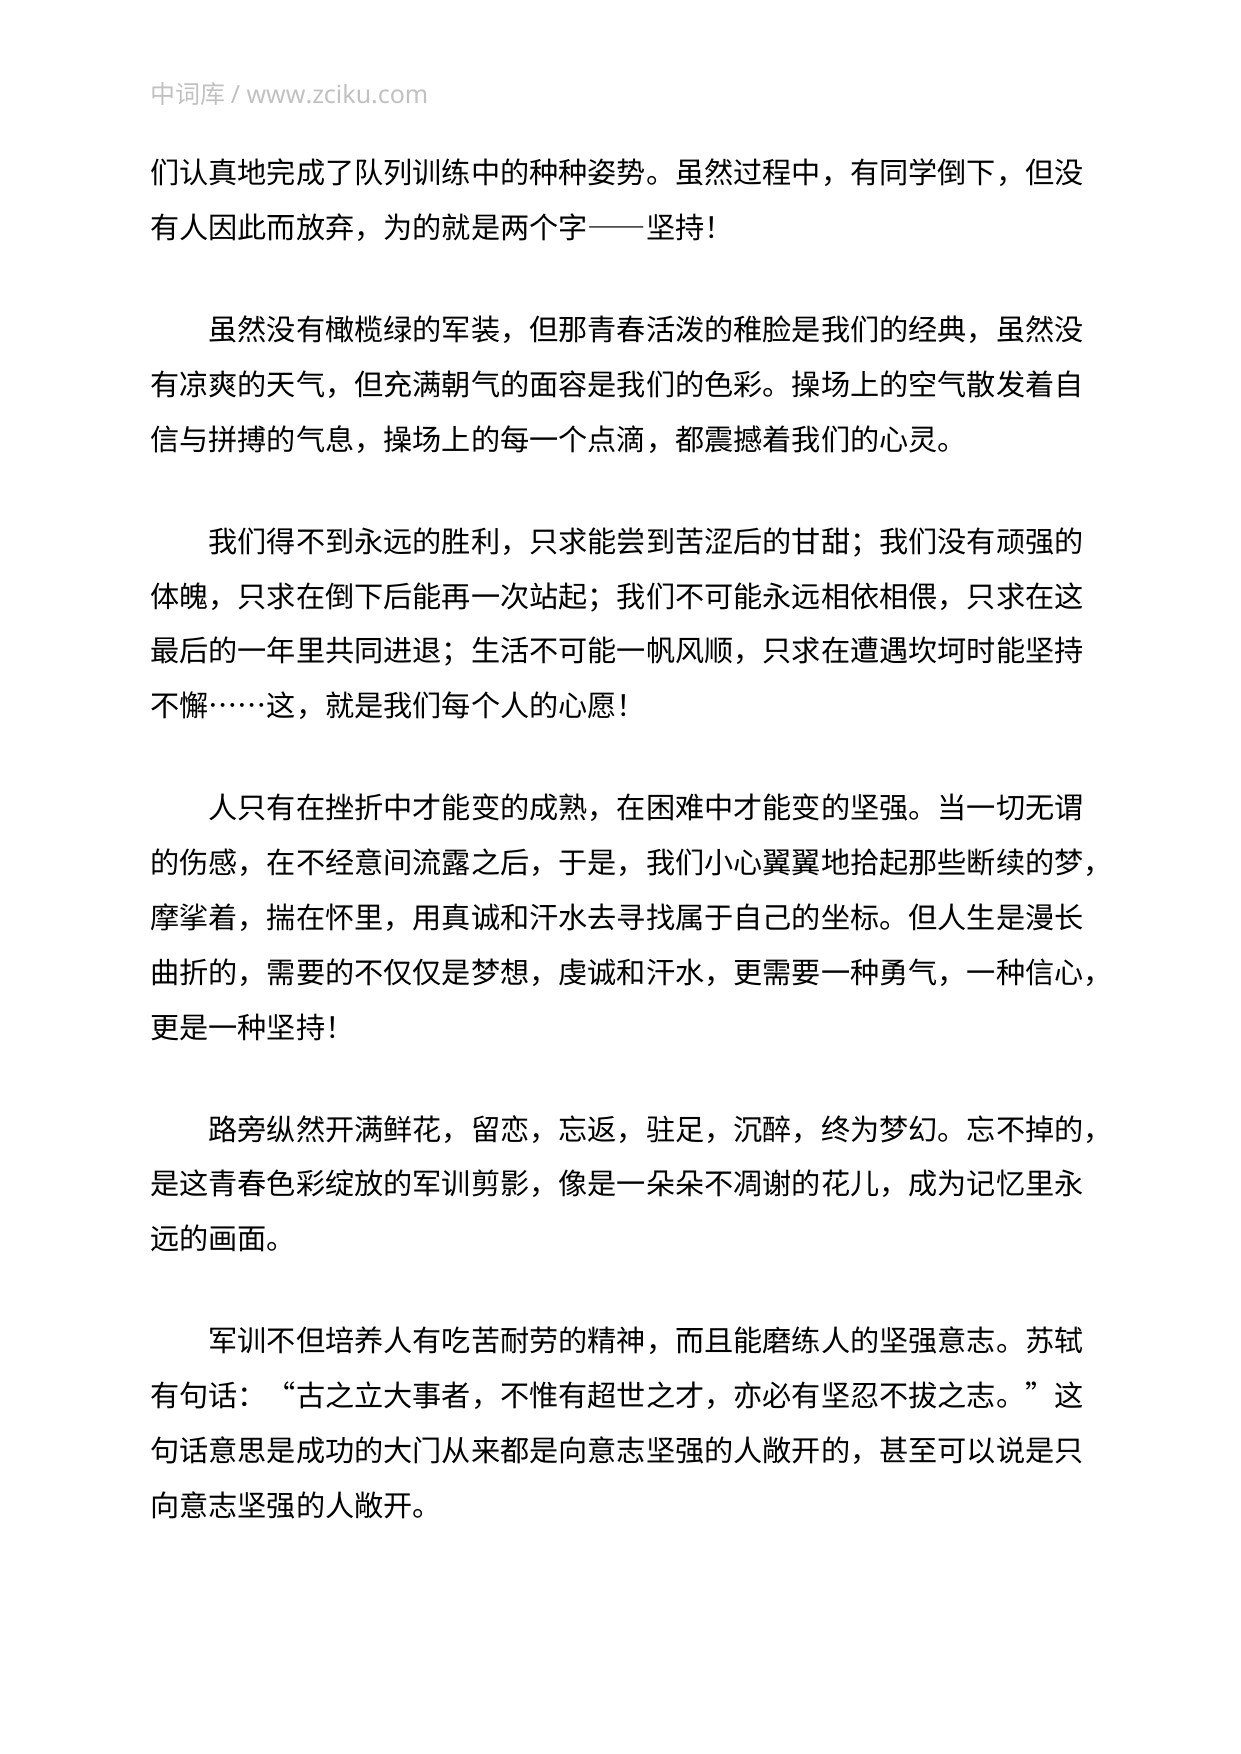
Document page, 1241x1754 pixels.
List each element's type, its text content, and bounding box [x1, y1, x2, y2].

text 虽然没有橄榄绿的军装，但那青春活泼的稚脸是我们的经典，虽然没有凉爽的天气，但充满朝气的面容是我们的色彩。操场上的空气散发着自信与拼搏的气息，操场上的每一个点滴，都震撼着我们的心灵。 [150, 307, 1090, 459]
text 军训不但培养人有吃苦耐劳的精神，而且能磨练人的坚强意志。苏轼有句话：“古之立大事者，不惟有超世之才，亦必有坚忍不拔之志。”这句话意思是成功的大门从来都是向意志坚强的人敞开的，甚至可以说是只向意志坚强的人敞开。 [150, 1318, 1090, 1524]
text 人只有在挫折中才能变的成熟，在困难中才能变的坚强。当一切无谓的伤感，在不经意间流露之后，于是，我们小心翼翼地拾起那些断续的梦，摩挲着，揣在怀里，用真诚和汗水去寻找属于自己的坐标。但人生是漫长曲折的，需要的不仅仅是梦想，虔诚和汗水，更需要一种勇气，一种信心，更是一种坚持！ [150, 785, 1090, 1047]
text 我们得不到永远的胜利，只求能尝到苦涩后的甘甜；我们没有顽强的体魄，只求在倒下后能再一次站起；我们不可能永远相依相偎，只求在这最后的一年里共同进退；生活不可能一帆风顺，只求在遭遇坎坷时能坚持不懈……这，就是我们每个人的心愿！ [150, 518, 1090, 725]
text 路旁纵然开满鲜花，留恋，忘返，驻足，沉醉，终为梦幻。忘不掉的，是这青春色彩绽放的军训剪影，像是一朵朵不凋谢的花儿，成为记忆里永远的画面。 [150, 1106, 1090, 1258]
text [150, 150, 1090, 247]
